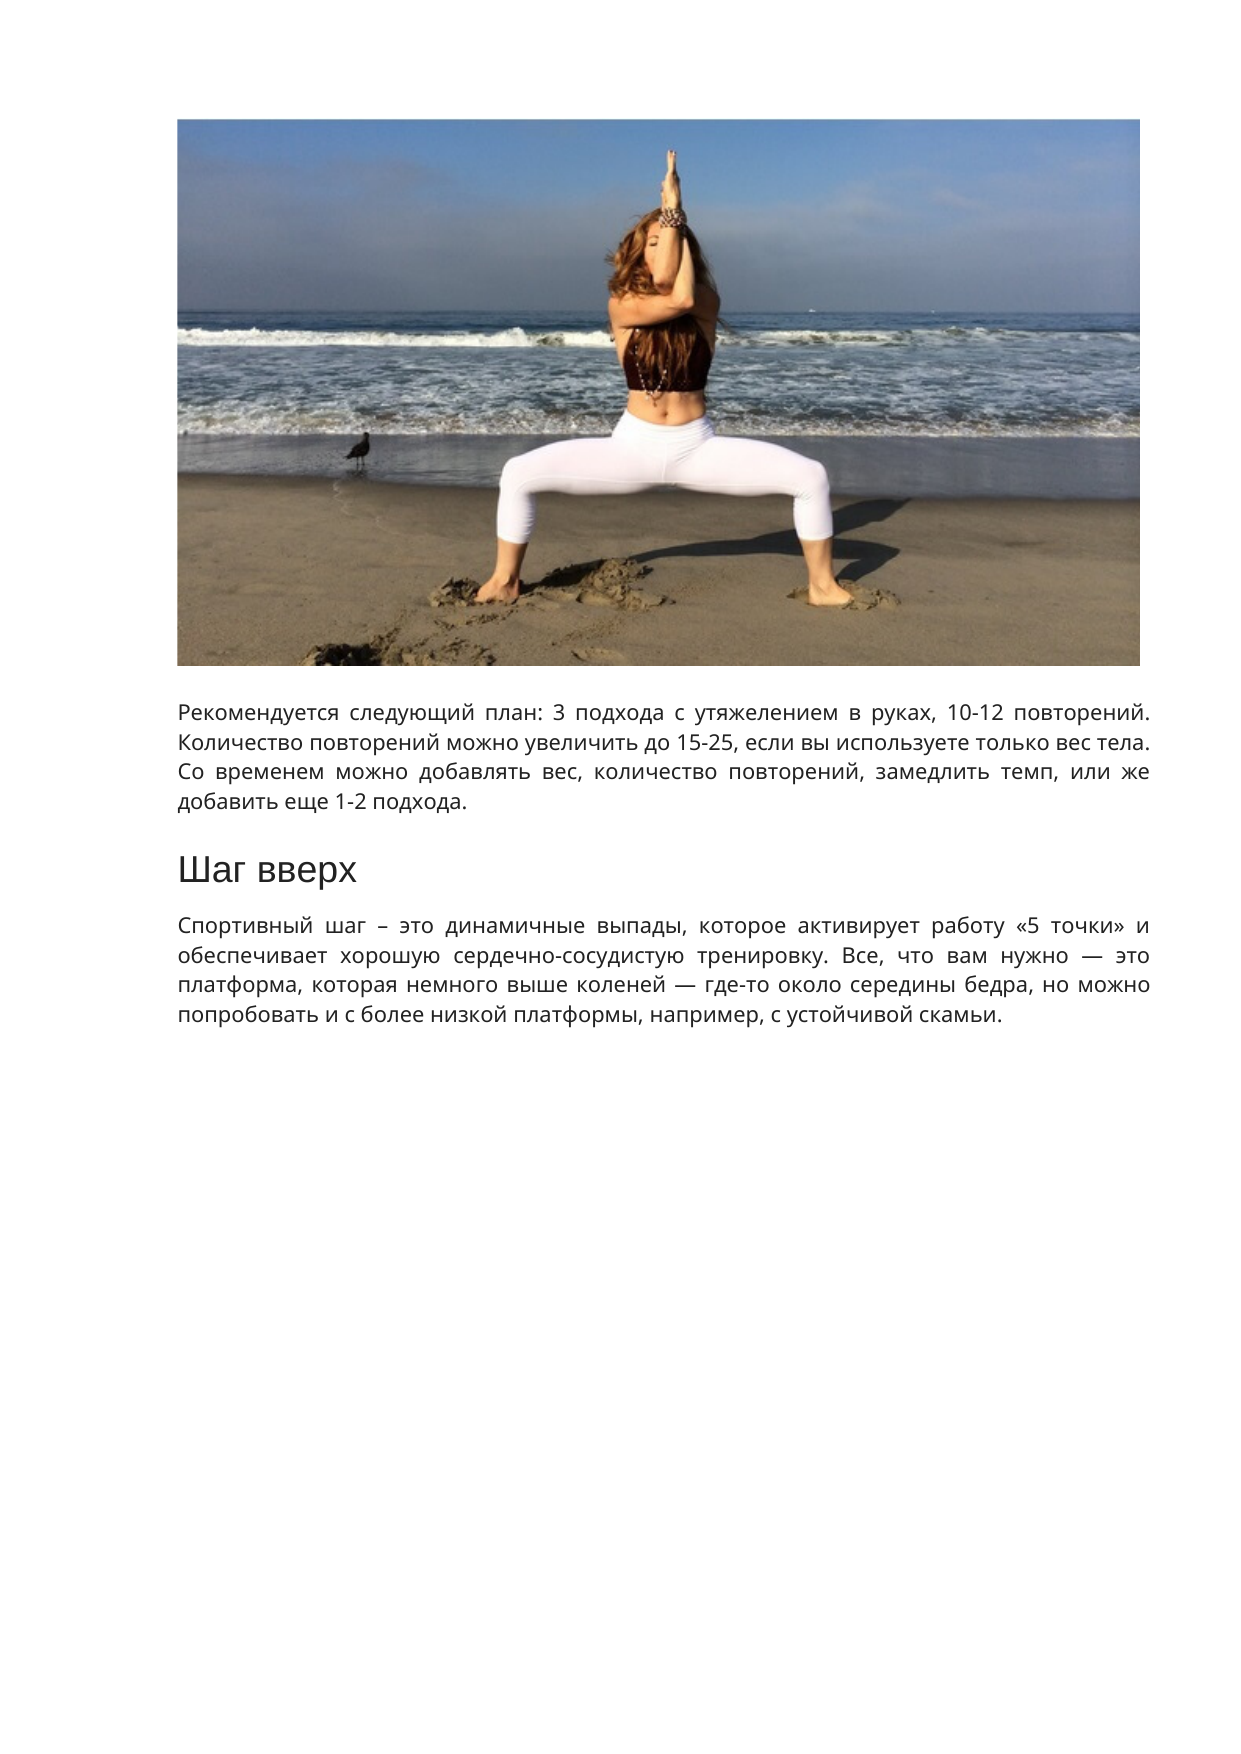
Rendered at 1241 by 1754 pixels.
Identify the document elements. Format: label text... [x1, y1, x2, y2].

picture [177, 118, 1140, 666]
text Рекомендуется следующий план: 3 подхода с утяжелением в руках, 10-12 повторений. Количество повторений можно увеличить до 15-25, если вы используете только вес тела. Со временем можно добавлять вес, количество повторений, замедлить темп, или же добавить еще 1-2 подхода. [177, 697, 1152, 816]
text Спортивный шаг – это динамичные выпады, которое активирует работу «5 точки» и обеспечивает хорошую сердечно-сосудистую тренировку. Все, что вам нужно — это платформа, которая немного выше коленей — где-то около середины бедра, но можно попробовать и с более низкой платформы, например, с устойчивой скамьи. [177, 910, 1152, 1029]
text Шаг вверх [177, 847, 1152, 890]
